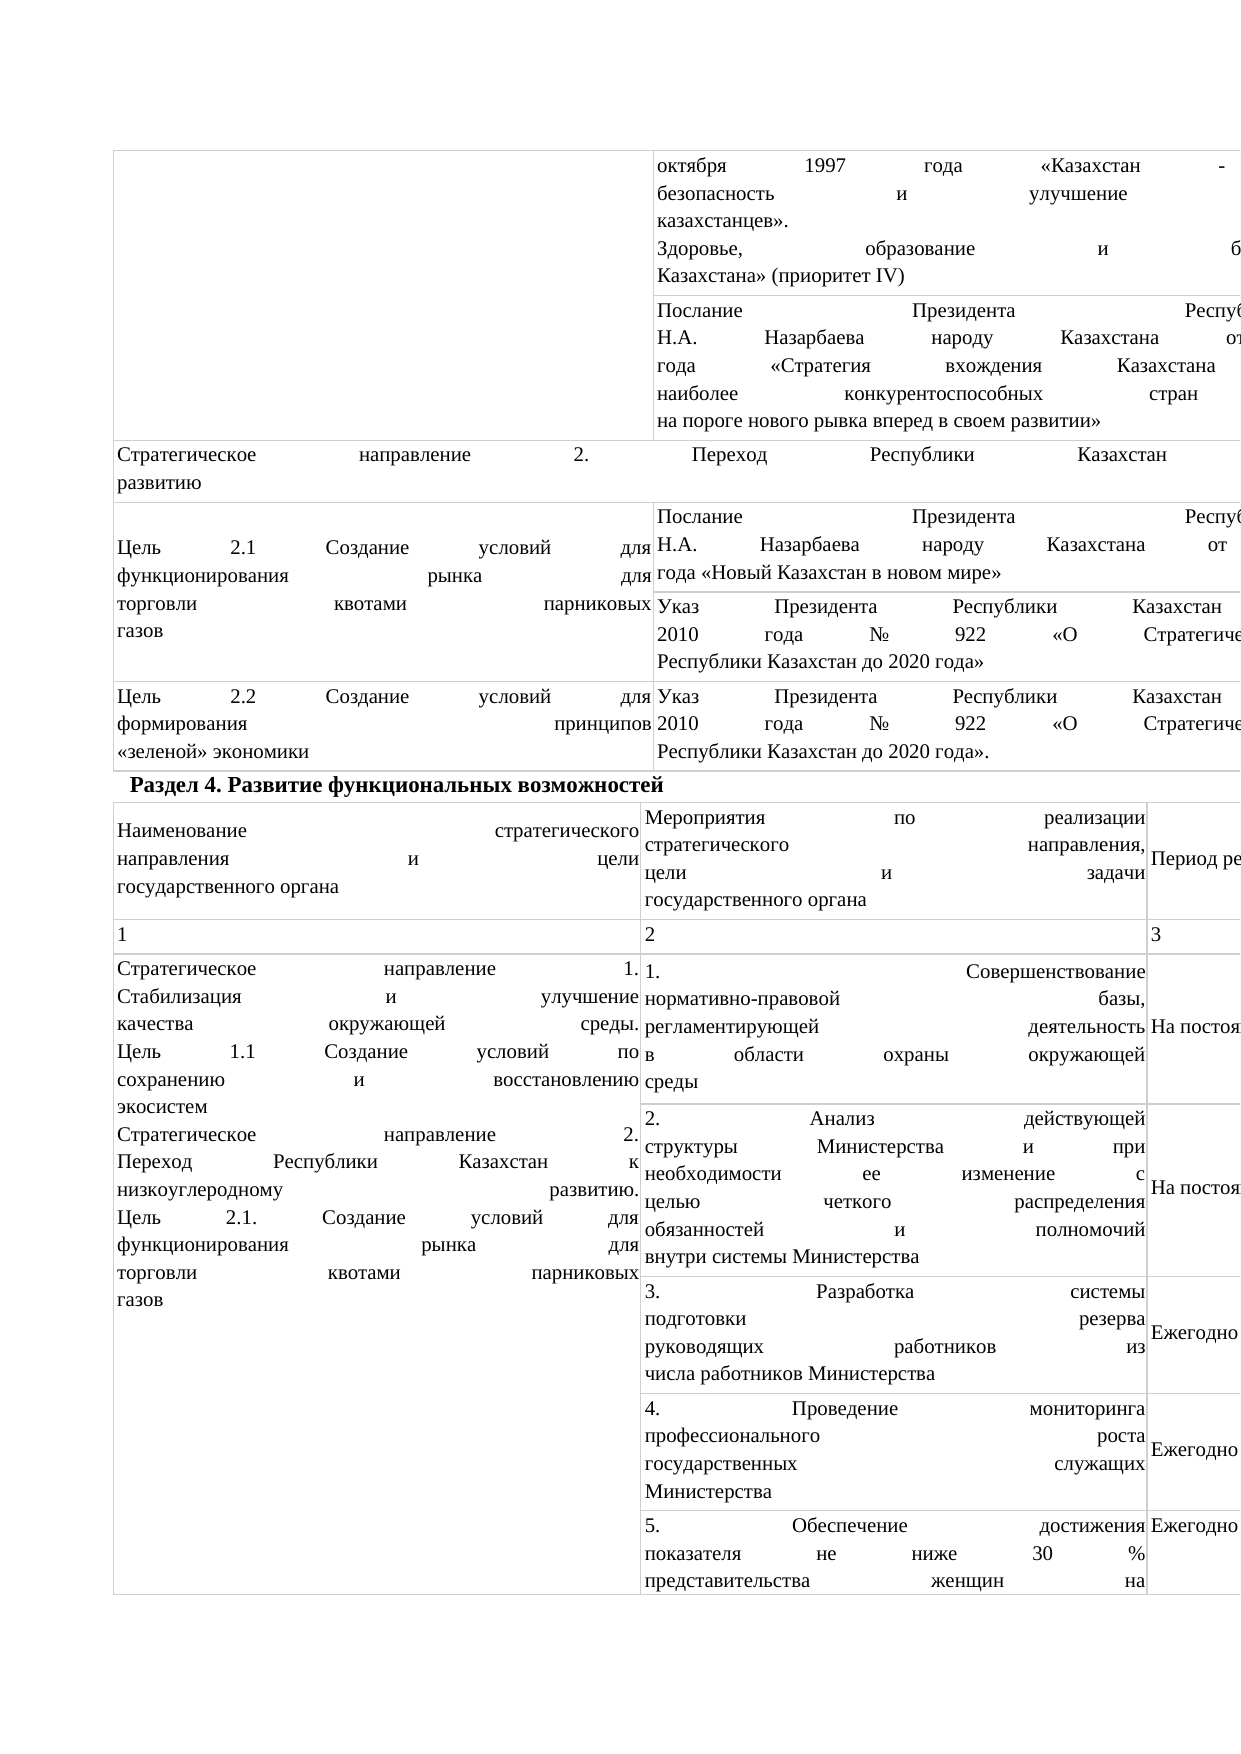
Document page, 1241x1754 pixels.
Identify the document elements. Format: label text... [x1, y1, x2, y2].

table_cell Послание Президента Республики Казахстан Н.А. Назарбаева народу Казахстана от 28 февраля 2007 года «Новый Казахстан в новом мире» [654, 503, 1240, 591]
table_cell 2. Анализ действующей структуры Министерства и при необходимости ее изменение с целью четкого распределения обязанностей и полномочий внутри системы Министерства [641, 1105, 1146, 1276]
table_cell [654, 151, 1240, 295]
table_cell Ежегодно [1148, 1394, 1240, 1510]
table_cell 1. Совершенствование нормативно-правовой базы, регламентирующей деятельность в области охраны окружающей среды [641, 955, 1146, 1103]
table_cell Цель 2.1 Создание условий для функционирования рынка для торговли квотами парниковых газов [114, 503, 653, 681]
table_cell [641, 1511, 1146, 1594]
table_cell Ежегодно [1148, 1511, 1240, 1594]
table_cell Стратегическое направление 2. Переход Республики Казахстан к низкоуглеродному развитию [114, 441, 1240, 502]
table_cell 3. Разработка системы подготовки резерва руководящих работников из числа работников Министерства [641, 1277, 1146, 1393]
table_cell 1 [114, 920, 640, 953]
table_header Мероприятия по реализации стратегического направления, цели и задачи государственного органа [641, 803, 1146, 919]
table_cell Послание Президента Республики Казахстан Н.А. Назарбаева народу Казахстана от 1 марта 2006 года «Стратегия вхождения Казахстана в число 50-ти наиболее конкурентоспособных стран мира. Казахстан на пороге нового рывка вперед в своем развитии» [654, 296, 1240, 439]
table_cell Стратегическое направление 1. Стабилизация и улучшение качества окружающей среды. Цель 1.1 Создание условий по сохранению и восстановлению экосистем Стратегическое направление 2. Переход Республики Казахстан к низкоуглеродному развитию. Цель 2.1. Создание условий для функционирования рынка для торговли квотами парниковых газов [114, 955, 640, 1594]
table_cell Цель 2.2 Создание условий для формирования принципов «зеленой» экономики [114, 682, 653, 770]
table_cell 4. Проведение мониторинга профессионального роста государственных служащих Министерства [641, 1394, 1146, 1510]
table_cell На постоянной основе [1148, 955, 1240, 1103]
table_header Период реализации [1148, 803, 1240, 919]
table_cell 3 [1148, 920, 1240, 953]
text Раздел 4. Развитие функциональных возможностей [112, 772, 1128, 798]
table_header Наименование стратегического направления и цели государственного органа [114, 803, 640, 919]
table_cell На постоянной основе [1148, 1105, 1240, 1276]
table_cell Указ Президента Республики Казахстан от 1 февраля 2010 года № 922 «О Стратегическом плане развития Республики Казахстан до 2020 года». [654, 682, 1240, 770]
table_cell Указ Президента Республики Казахстан от 1 февраля 2010 года № 922 «О Стратегическом плане развития Республики Казахстан до 2020 года» [654, 593, 1240, 681]
table_cell Ежегодно [1148, 1277, 1240, 1393]
table_cell 2 [641, 920, 1146, 953]
